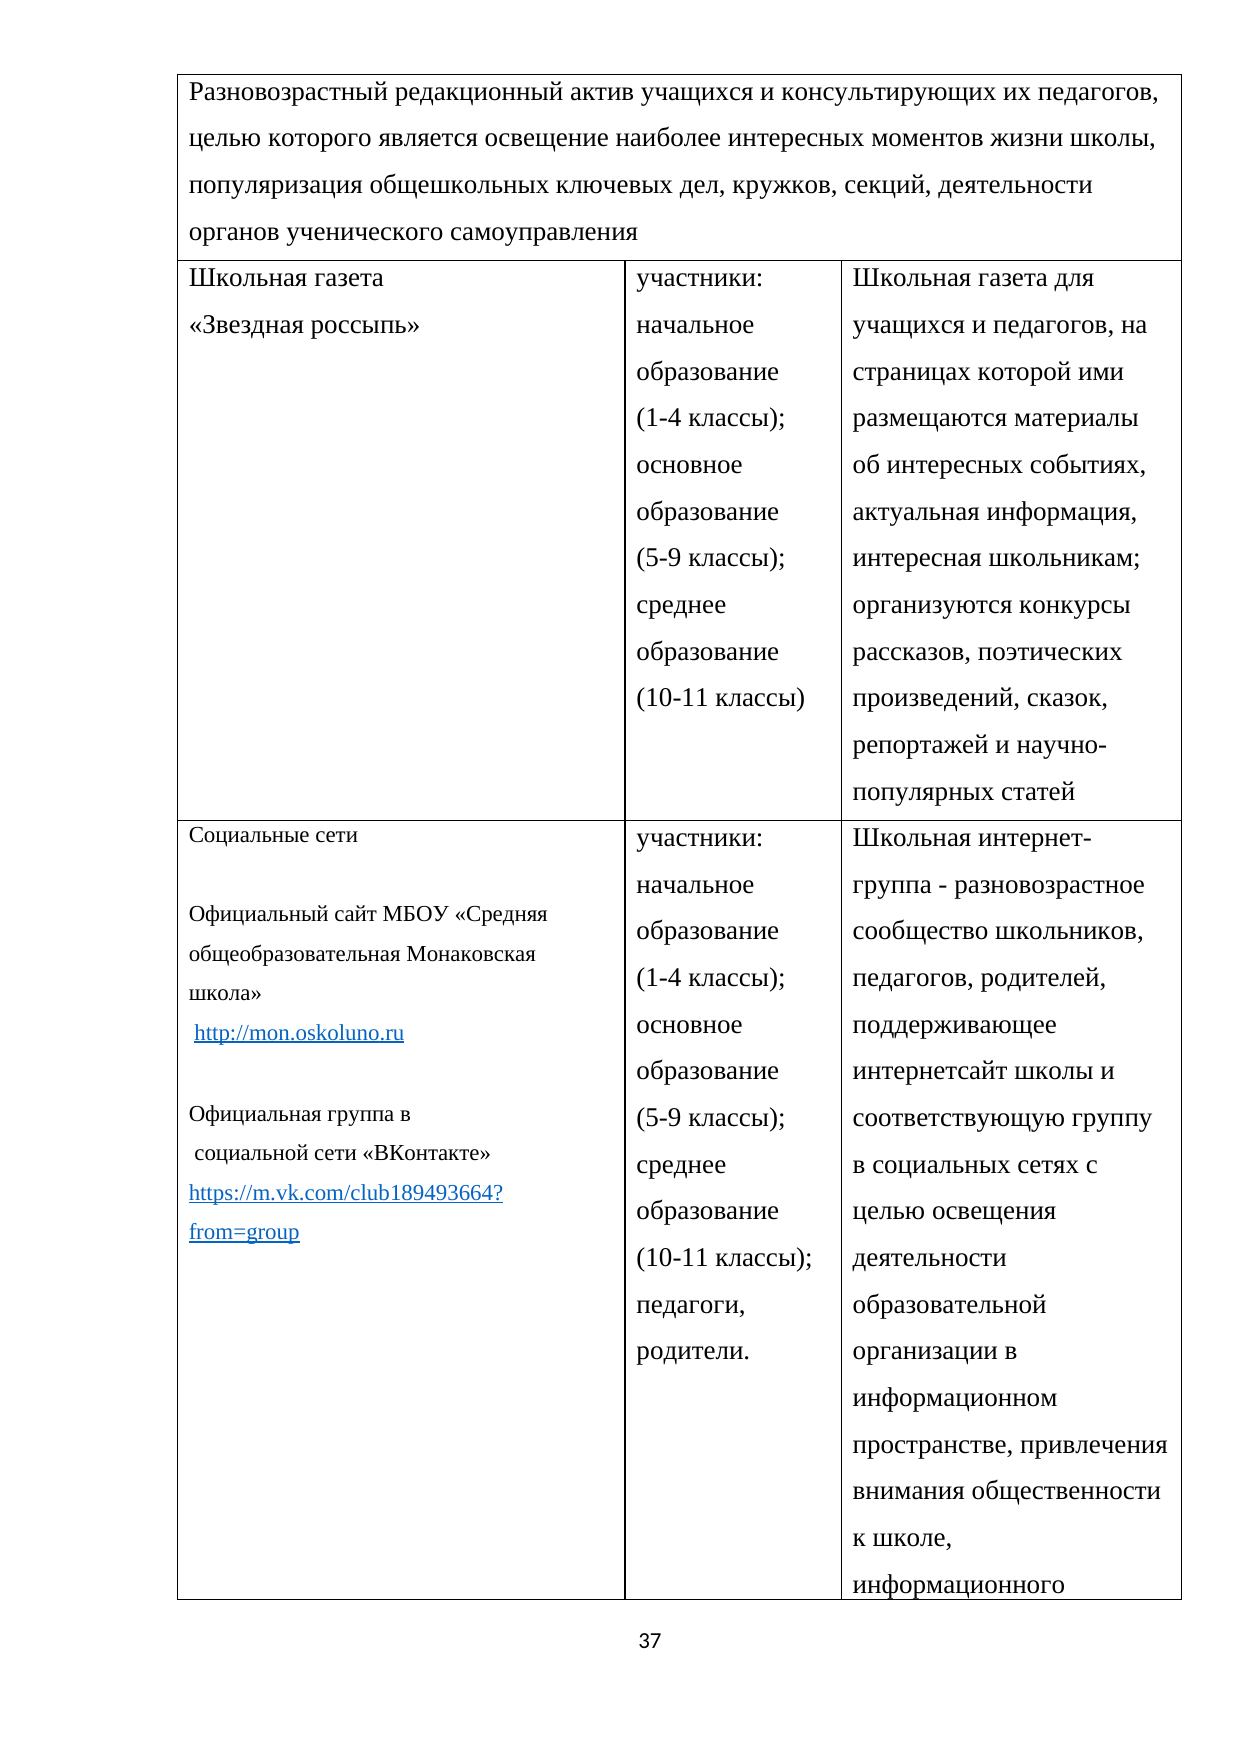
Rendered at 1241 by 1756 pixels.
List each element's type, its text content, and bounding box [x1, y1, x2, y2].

table_cell Школьная газета для учащихся и педагогов, на страницах которой ими размещаются материалы об интересных событиях, актуальная информация, интересная школьникам; организуются конкурсы рассказов, поэтических произведений, сказок, репортажей и научно-популярных статей [842, 261, 1181, 820]
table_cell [842, 821, 1181, 1599]
table_cell участники: начальное образование (1-4 классы); основное образование (5-9 классы); среднее образование (10-11 классы) [626, 261, 841, 820]
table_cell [626, 821, 841, 1599]
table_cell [178, 821, 624, 1599]
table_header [178, 75, 1181, 260]
table_cell Школьная газета «Звездная россыпь» [178, 261, 624, 820]
